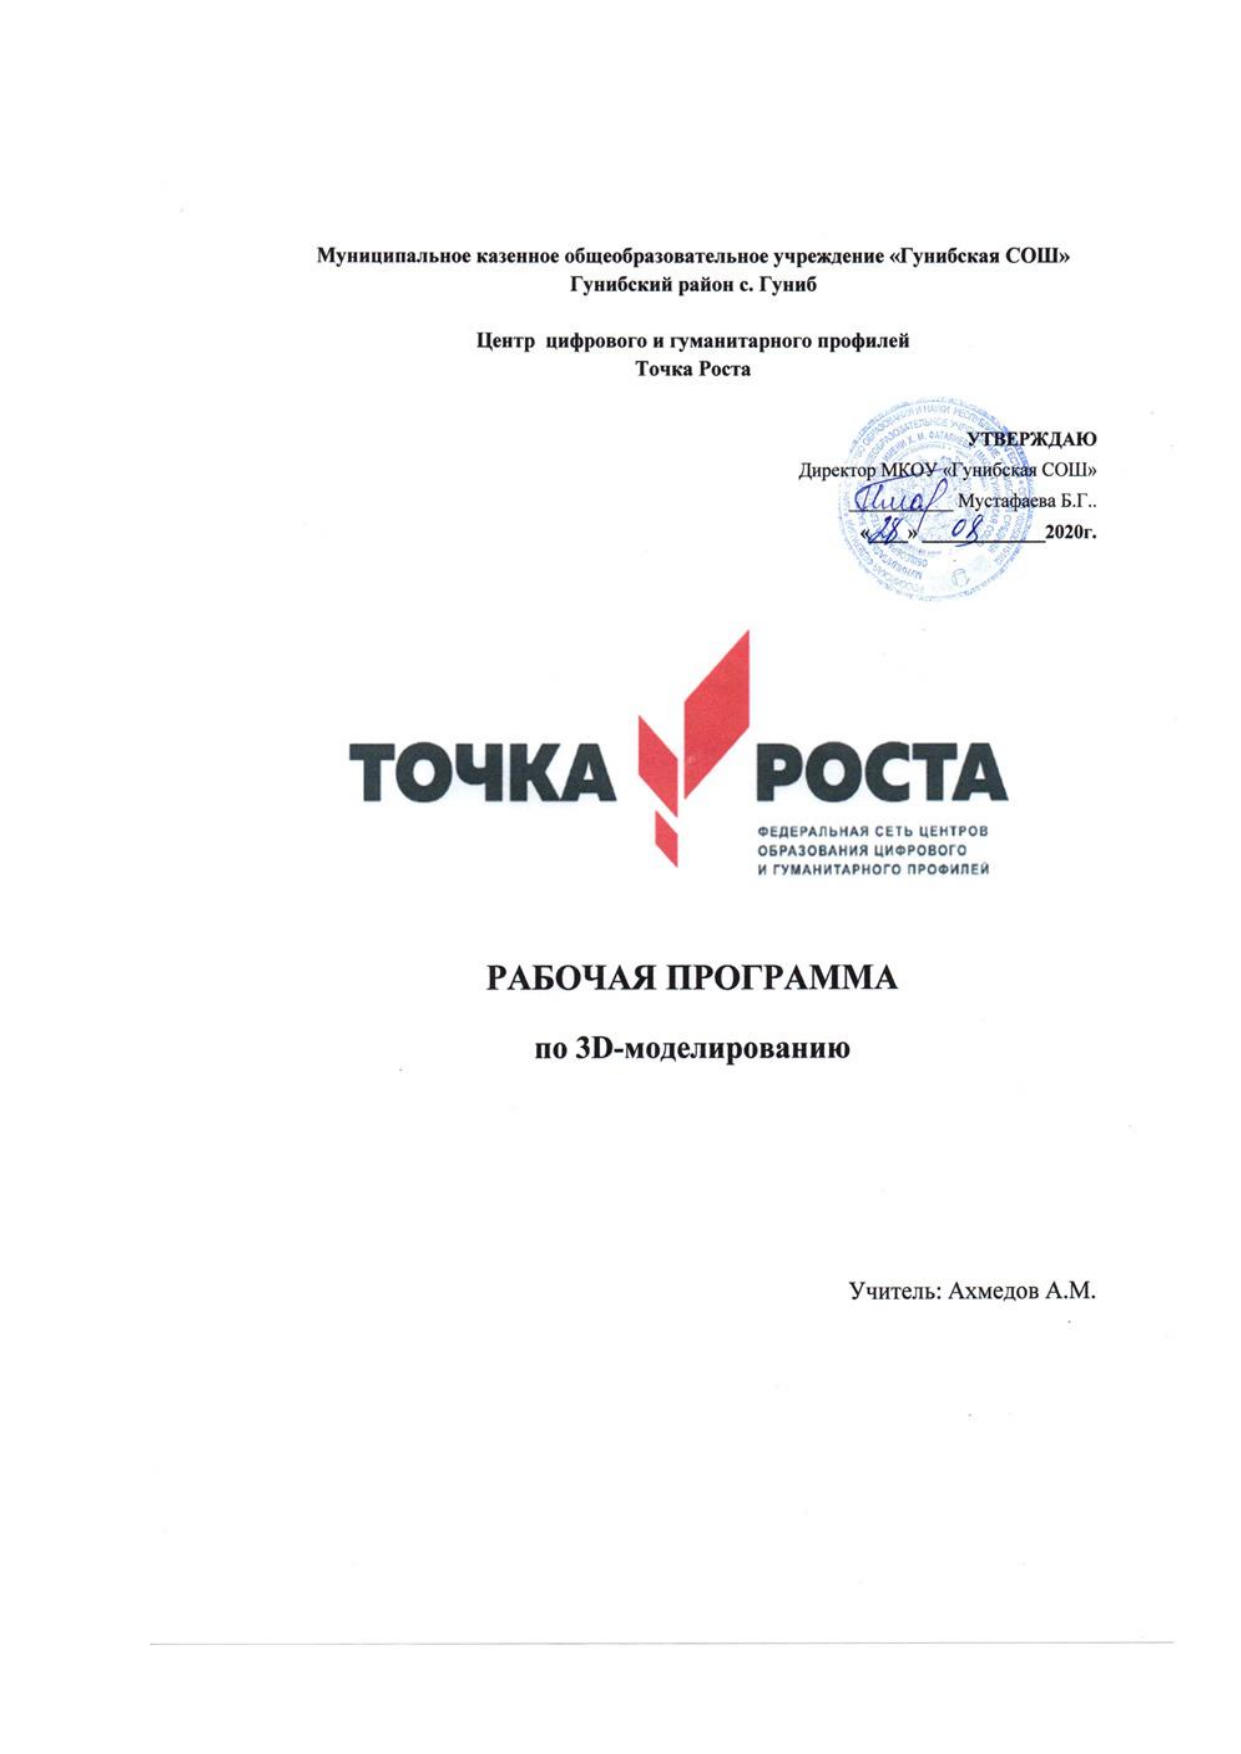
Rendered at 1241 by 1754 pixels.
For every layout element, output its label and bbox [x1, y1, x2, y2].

picture [150, 150, 1181, 1649]
